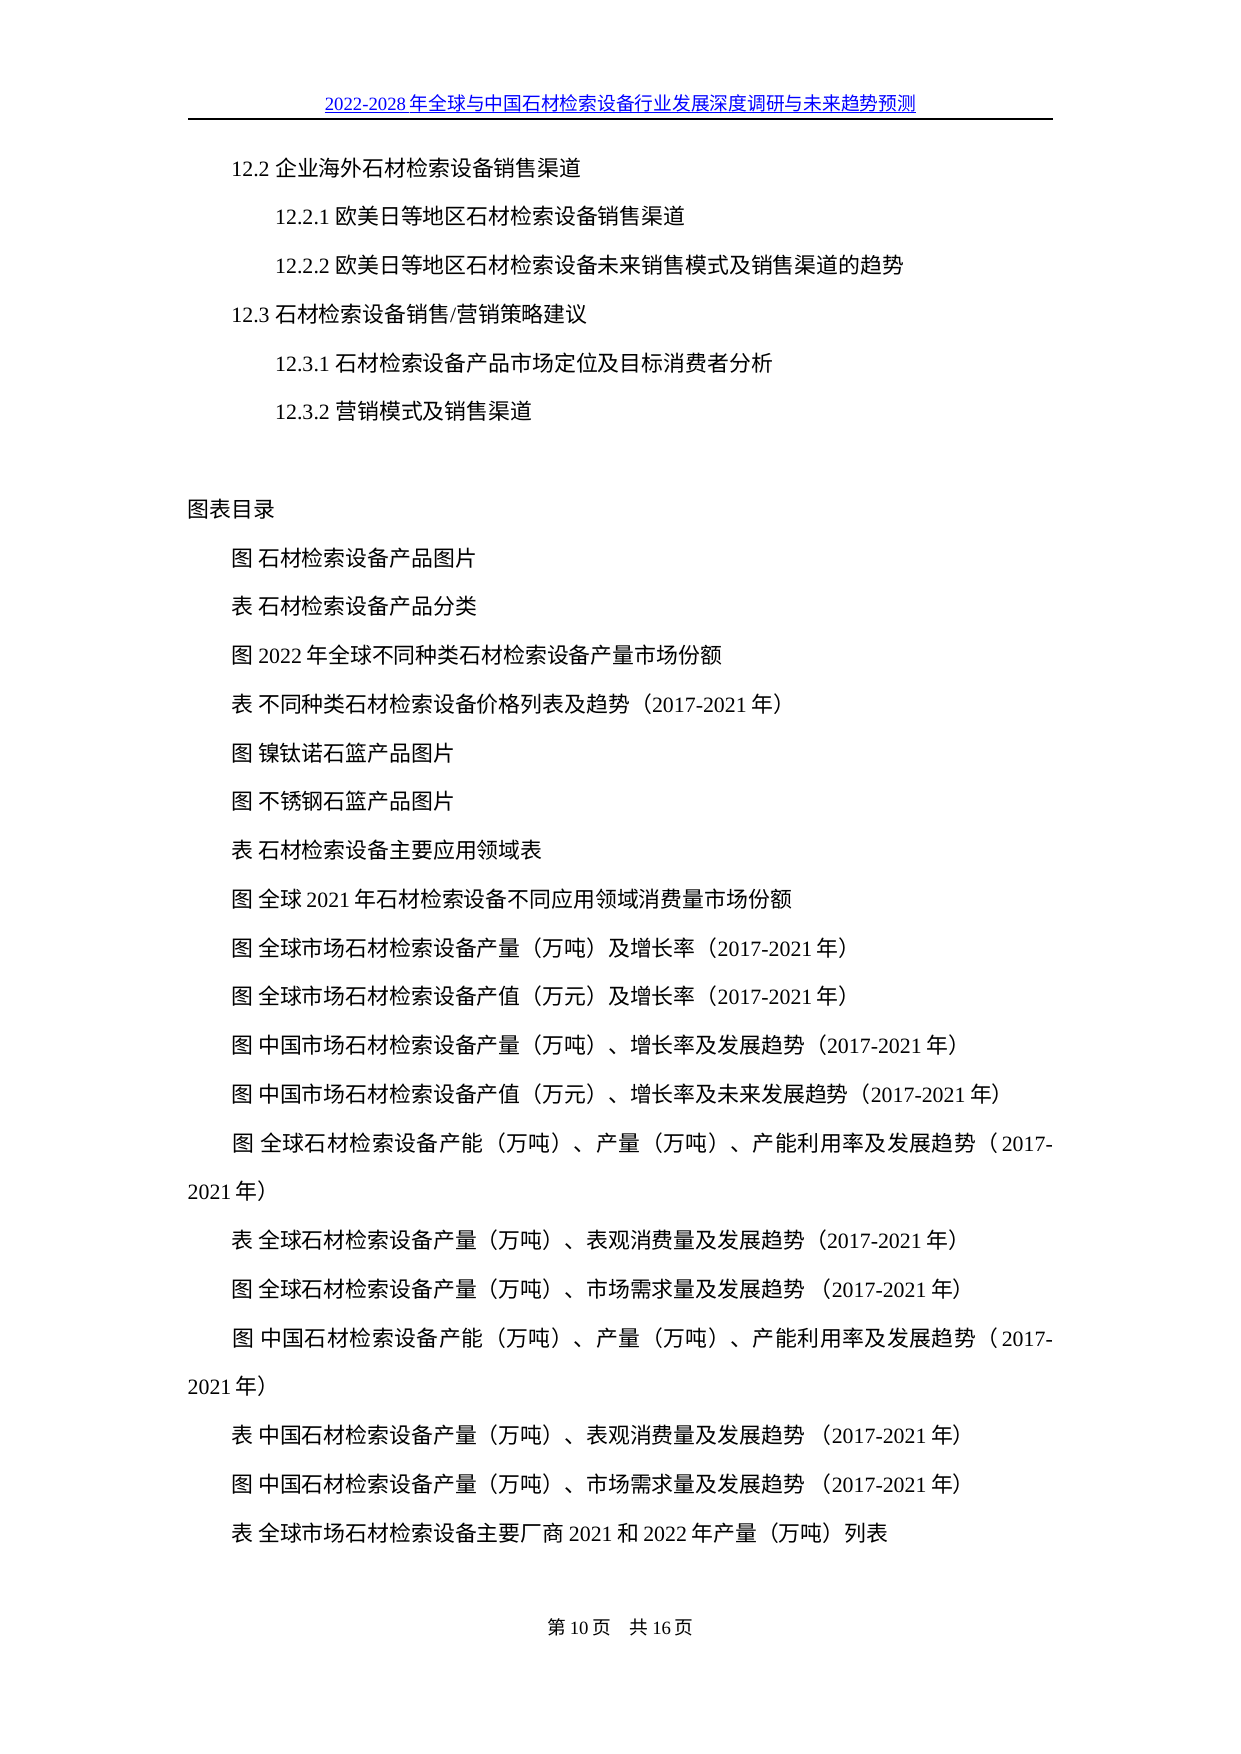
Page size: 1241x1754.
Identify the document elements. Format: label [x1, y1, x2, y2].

text [187, 150, 1053, 1548]
